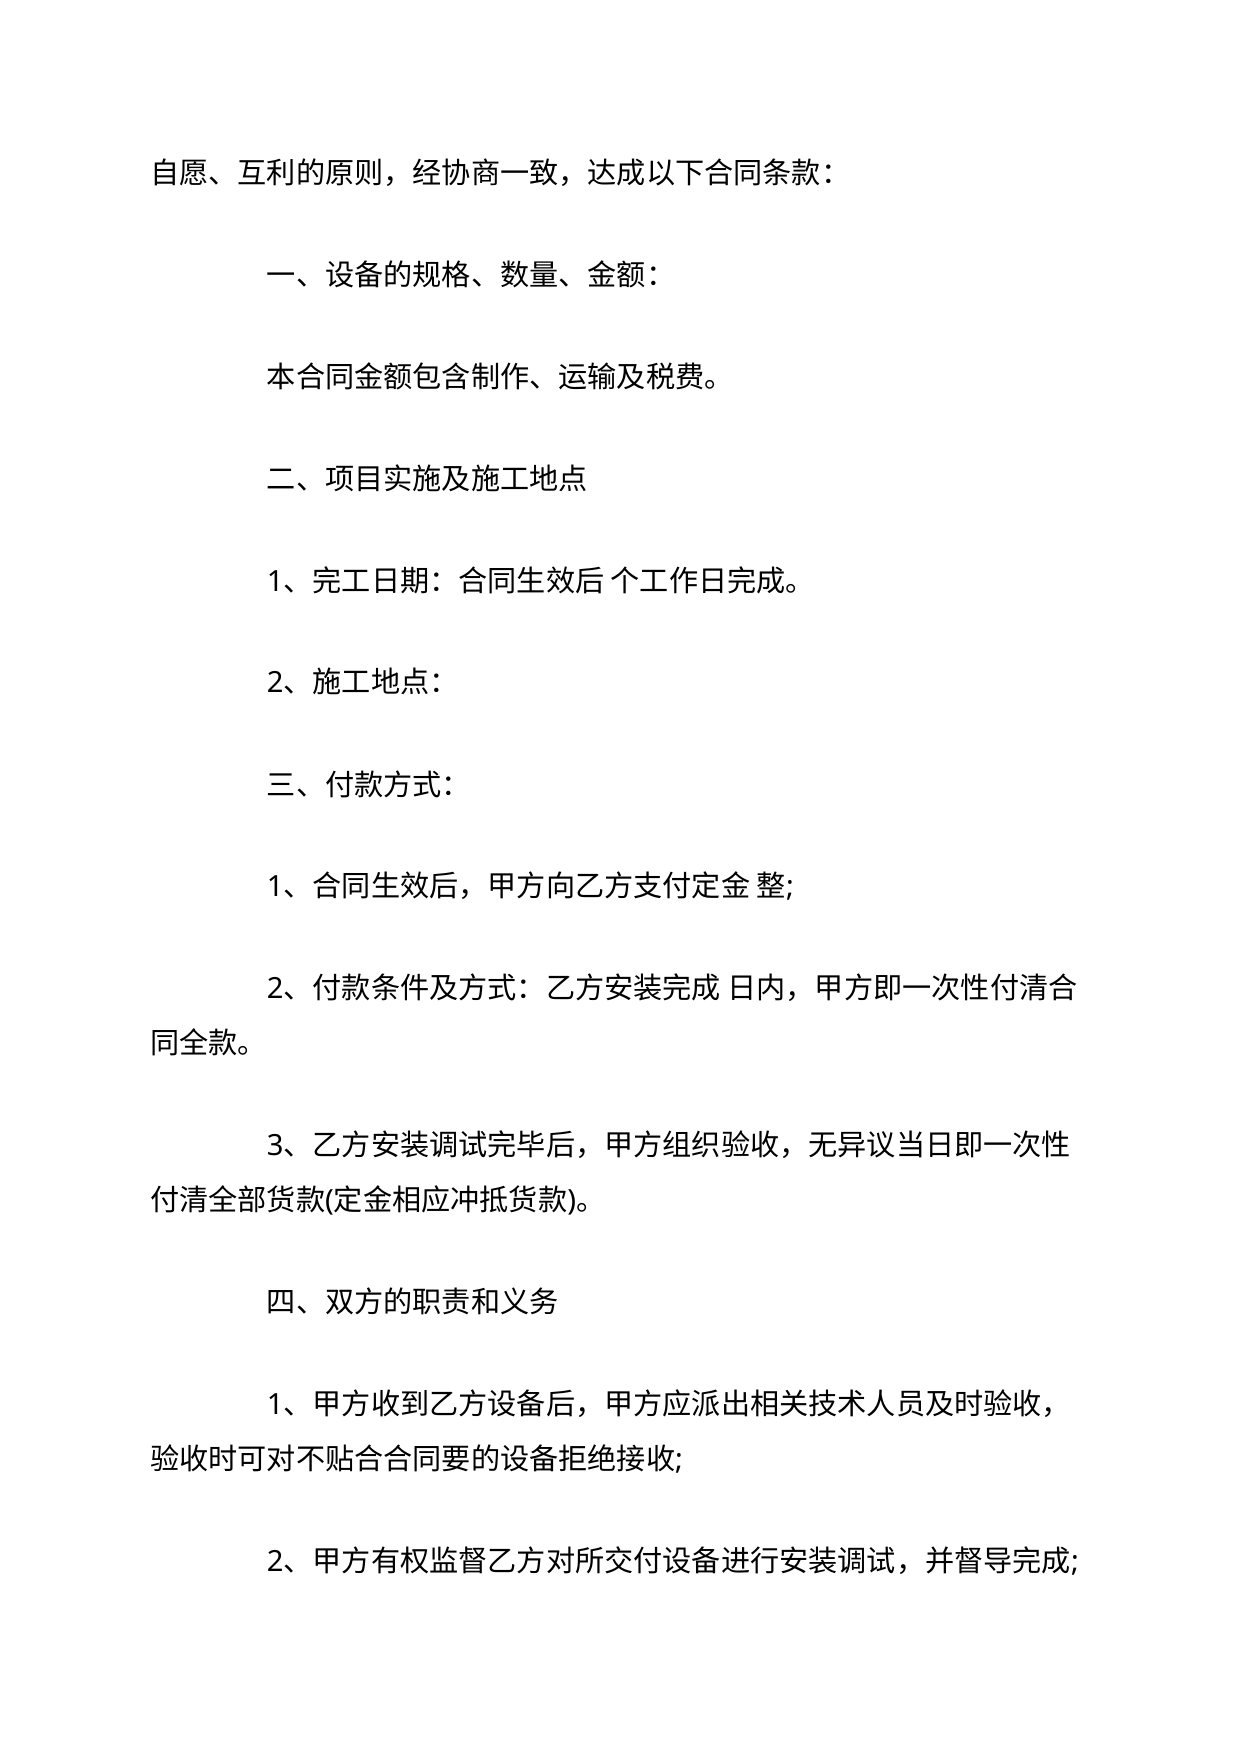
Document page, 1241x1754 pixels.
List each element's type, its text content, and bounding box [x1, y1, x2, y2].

text 二、项目实施及施工地点 [150, 455, 1090, 498]
text 一、设备的规格、数量、金额： [150, 252, 1090, 294]
text 本合同金额包含制作、运输及税费。 [150, 353, 1090, 396]
text 四、双方的职责和义务 [150, 1278, 1090, 1321]
text 2、甲方有权监督乙方对所交付设备进行安装调试，并督导完成; [150, 1537, 1090, 1580]
text 1、合同生效后，甲方向乙方支付定金 整; [150, 863, 1090, 905]
text 1、完工日期：合同生效后 个工作日完成。 [150, 557, 1090, 599]
text 2、施工地点： [150, 659, 1090, 701]
text 3、乙方安装调试完毕后，甲方组织验收，无异议当日即一次性付清全部货款(定金相应冲抵货款)。 [150, 1122, 1090, 1219]
text 三、付款方式： [150, 761, 1090, 803]
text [150, 150, 1090, 192]
text 2、付款条件及方式：乙方安装完成 日内，甲方即一次性付清合同全款。 [150, 965, 1090, 1062]
text 1、甲方收到乙方设备后，甲方应派出相关技术人员及时验收，验收时可对不贴合合同要的设备拒绝接收; [150, 1380, 1090, 1478]
